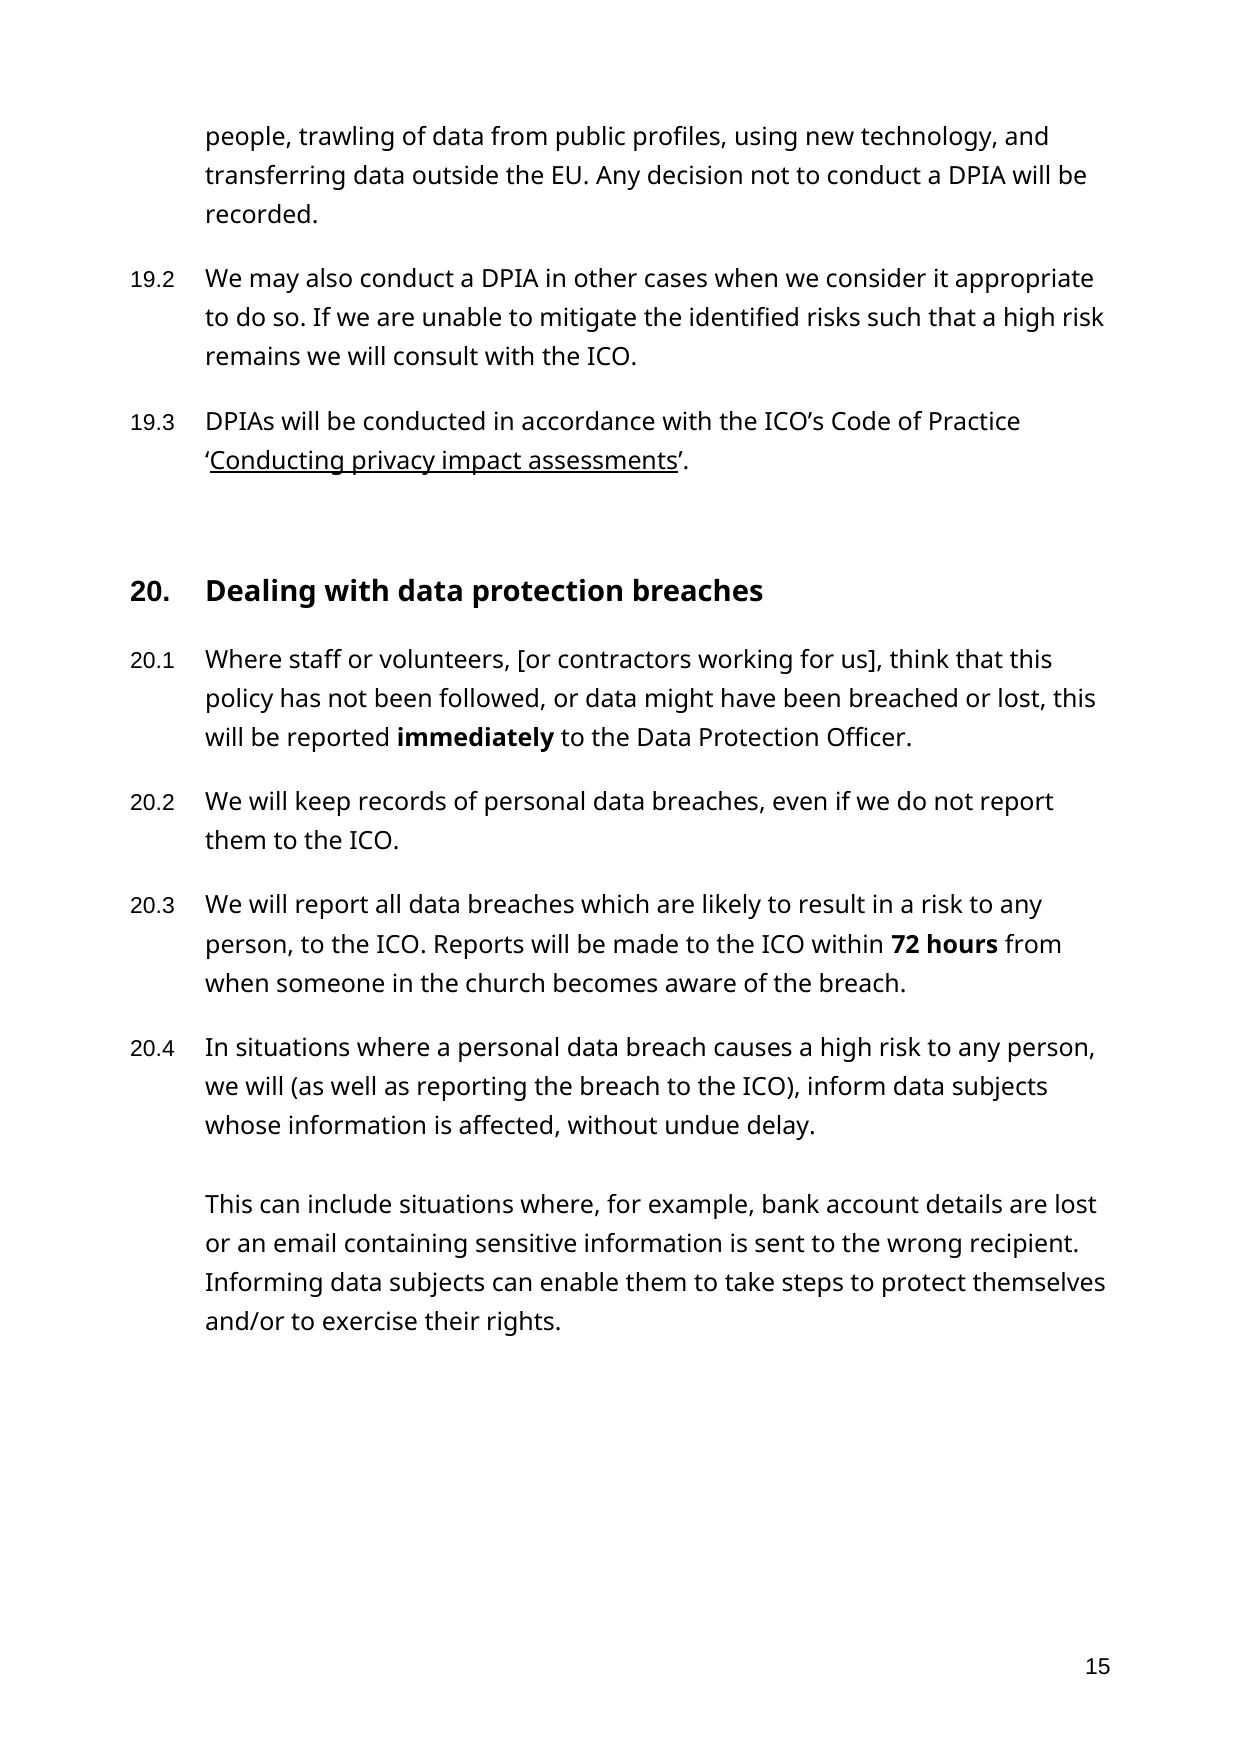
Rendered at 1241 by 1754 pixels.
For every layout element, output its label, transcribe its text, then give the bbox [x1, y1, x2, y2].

subtitle We will keep records of personal data breaches, even if we do not report them to the ICO. [130, 784, 1110, 857]
subtitle Dealing with data protection breaches [130, 571, 1110, 610]
subtitle We will report all data breaches which are likely to result in a risk to any person, to the ICO. Reports will be made to the ICO within 72 hours from when someone in the church becomes aware of the breach. [130, 887, 1110, 999]
subtitle We may also conduct a DPIA in other cases when we consider it appropriate to do so. If we are unable to mitigate the identified risks such that a high risk remains we will consult with the ICO. [130, 261, 1110, 373]
subtitle DPIAs will be conducted in accordance with the ICO’s Code of Practice ‘Conducting privacy impact assessments’. [130, 403, 1110, 476]
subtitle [130, 118, 1110, 231]
subtitle In situations where a personal data breach causes a high risk to any person, we will (as well as reporting the breach to the ICO), inform data subjects whose information is affected, without undue delay. This can include situations where, for example, bank account details are lost or an email containing sensitive information is sent to the wrong recipient. Informing data subjects can enable them to take steps to protect themselves and/or to exercise their rights. [130, 1029, 1110, 1338]
subtitle Where staff or volunteers, [or contractors working for us], think that this policy has not been followed, or data might have been breached or lost, this will be reported immediately to the Data Protection Officer. [130, 641, 1110, 754]
